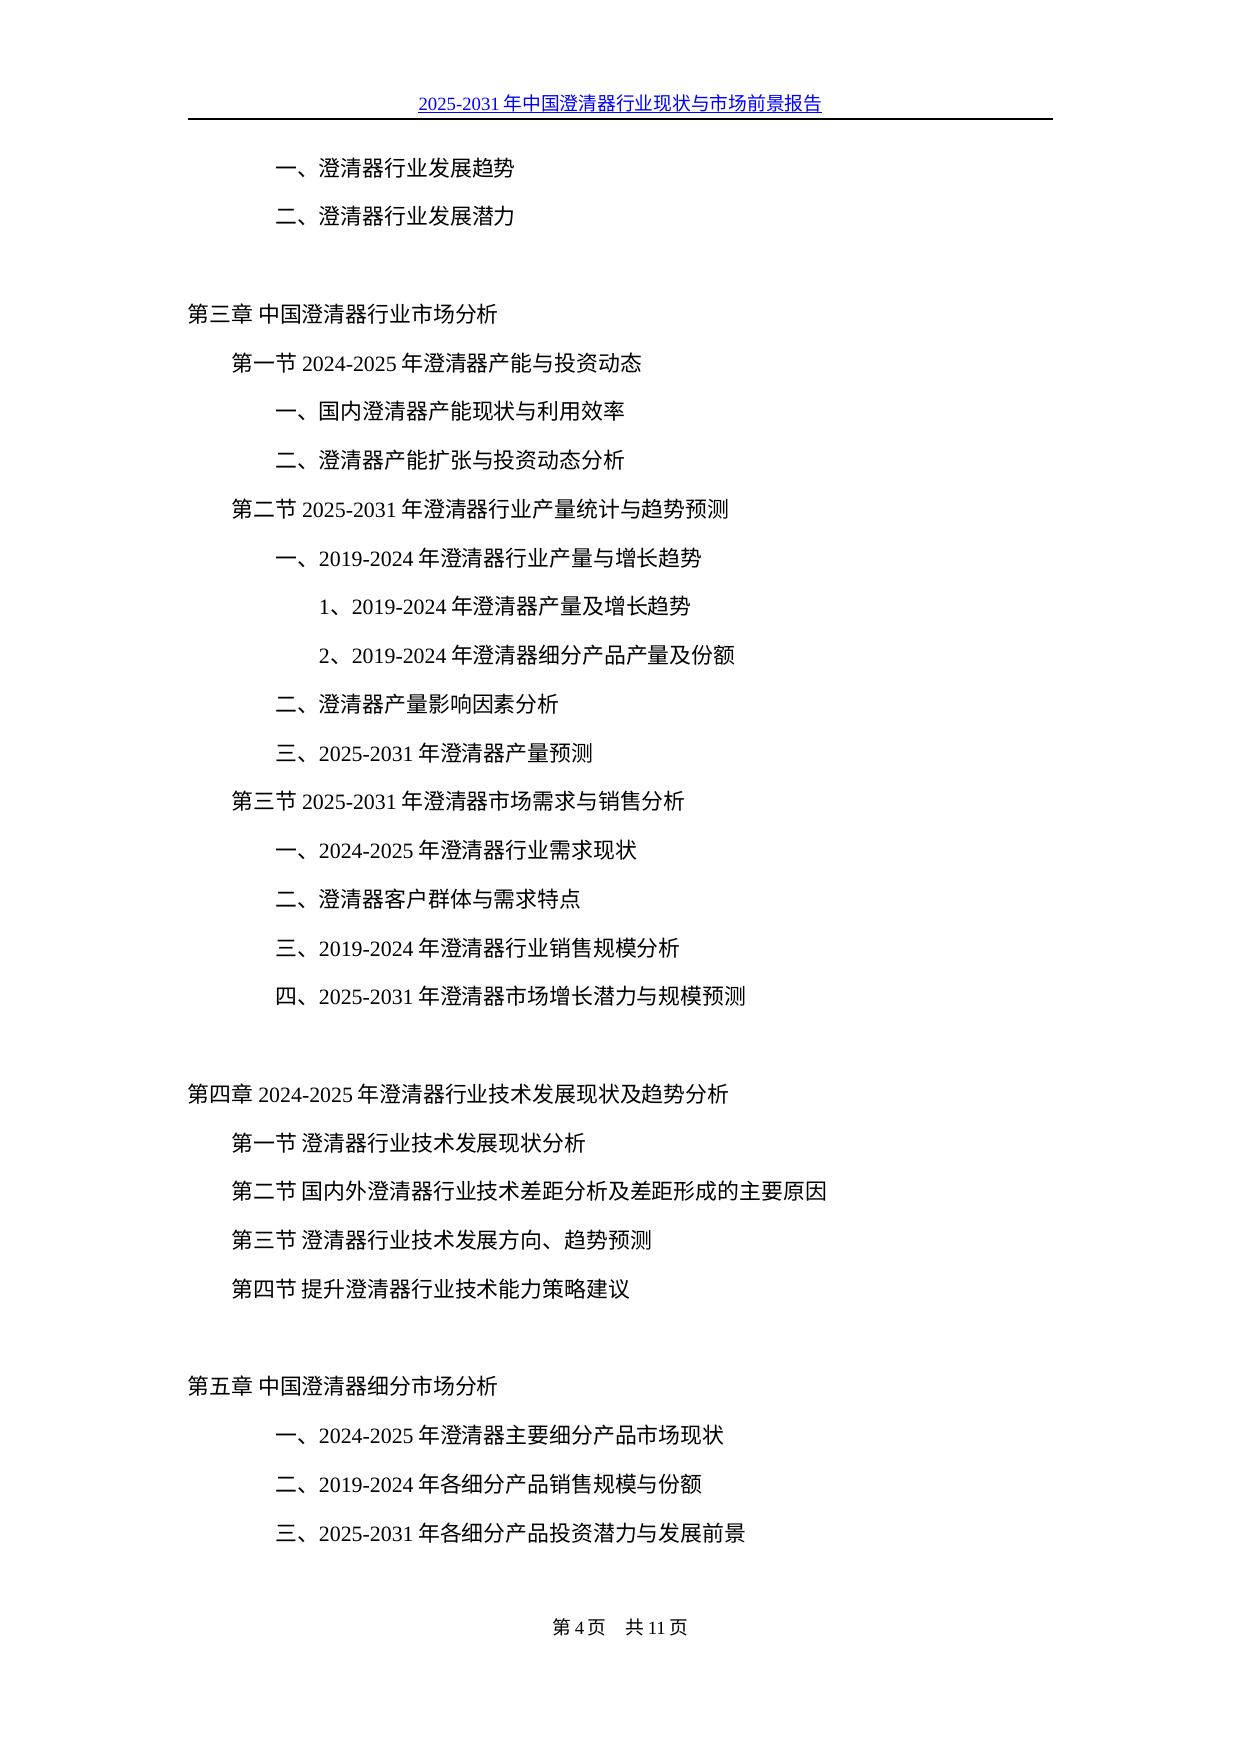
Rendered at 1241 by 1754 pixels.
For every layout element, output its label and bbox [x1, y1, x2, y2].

text [187, 150, 1053, 1548]
